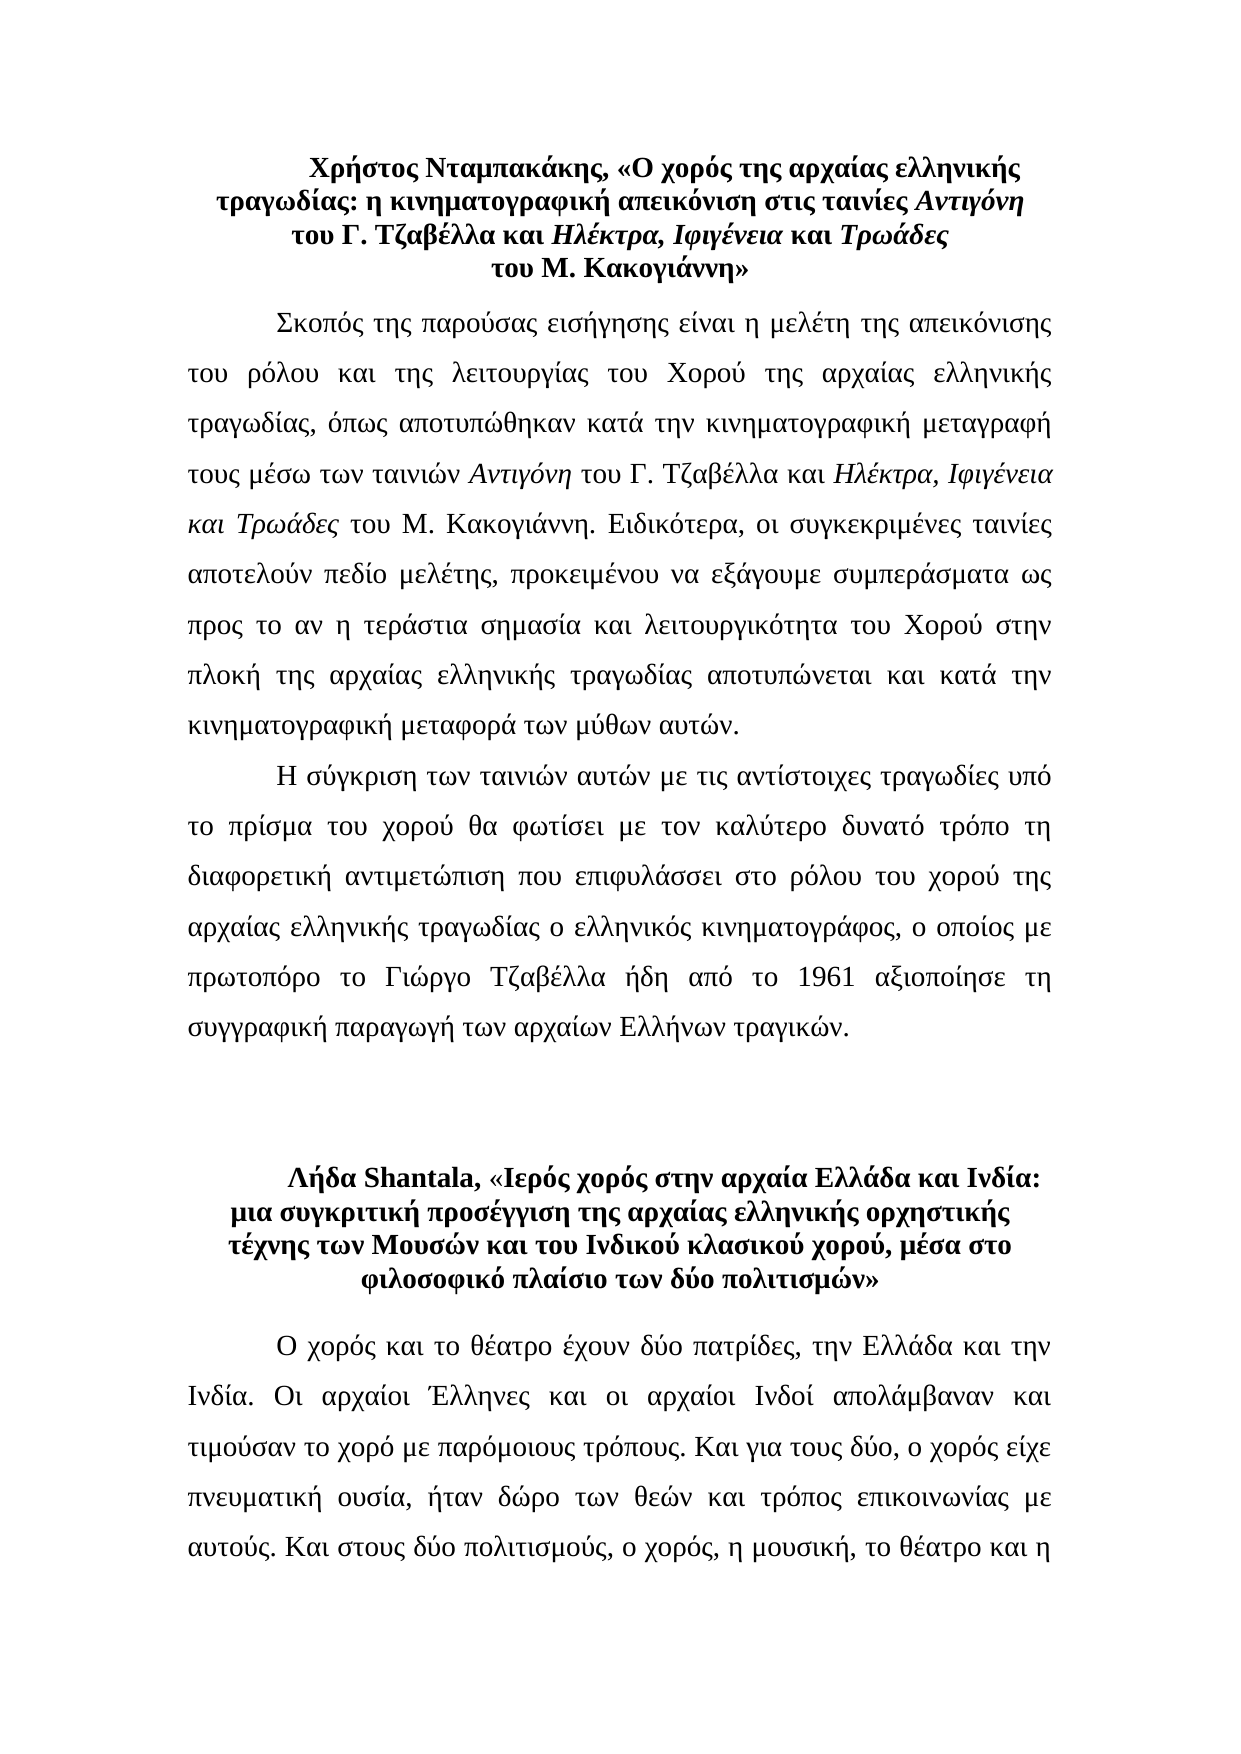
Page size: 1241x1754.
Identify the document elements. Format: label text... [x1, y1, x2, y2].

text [187, 1328, 1053, 1563]
text Χρήστος Νταμπακάκης, «Ο χορός της αρχαίας ελληνικής τραγωδίας: η κινηματογραφική απεικόνιση στις ταινίες Αντιγόνη του Γ. Τζαβέλλα και Ηλέκτρα, Ιφιγένεια και Τρωάδες του Μ. Κακογιάννη» [187, 150, 1053, 284]
text Η σύγκριση των ταινιών αυτών με τις αντίστοιχες τραγωδίες υπό το πρίσμα του χορού θα φωτίσει με τον καλύτερο δυνατό τρόπο τη διαφορετική αντιμετώπιση που επιφυλάσσει στο ρόλου του χορού της αρχαίας ελληνικής τραγωδίας ο ελληνικός κινηματογράφος, ο οποίος με πρωτοπόρο το Γιώργο Τζαβέλλα ήδη από το 1961 αξιοποίησε τη συγγραφική παραγωγή των αρχαίων Ελλήνων τραγικών. [187, 758, 1053, 1043]
text Λήδα Shantala, «Ιερός χορός στην αρχαία Ελλάδα και Ινδία: μια συγκριτική προσέγγιση της αρχαίας ελληνικής ορχηστικής τέχνης των Μουσών και του Ινδικού κλασικού χορού, μέσα στο φιλοσοφικό πλαίσιο των δύο πολιτισμών» [187, 1160, 1053, 1294]
text Σκοπός της παρούσας εισήγησης είναι η μελέτη της απεικόνισης του ρόλου και της λειτουργίας του Χορού της αρχαίας ελληνικής τραγωδίας, όπως αποτυπώθηκαν κατά την κινηματογραφική μεταγραφή τους μέσω των ταινιών Αντιγόνη του Γ. Τζαβέλλα και Ηλέκτρα, Ιφιγένεια και Τρωάδες του Μ. Κακογιάννη. Ειδικότερα, οι συγκεκριμένες ταινίες αποτελούν πεδίο μελέτης, προκειμένου να εξάγουμε συμπεράσματα ως προς το αν η τεράστια σημασία και λειτουργικότητα του Χορού στην πλοκή της αρχαίας ελληνικής τραγωδίας αποτυπώνεται και κατά την κινηματογραφική μεταφορά των μύθων αυτών. [187, 305, 1053, 741]
